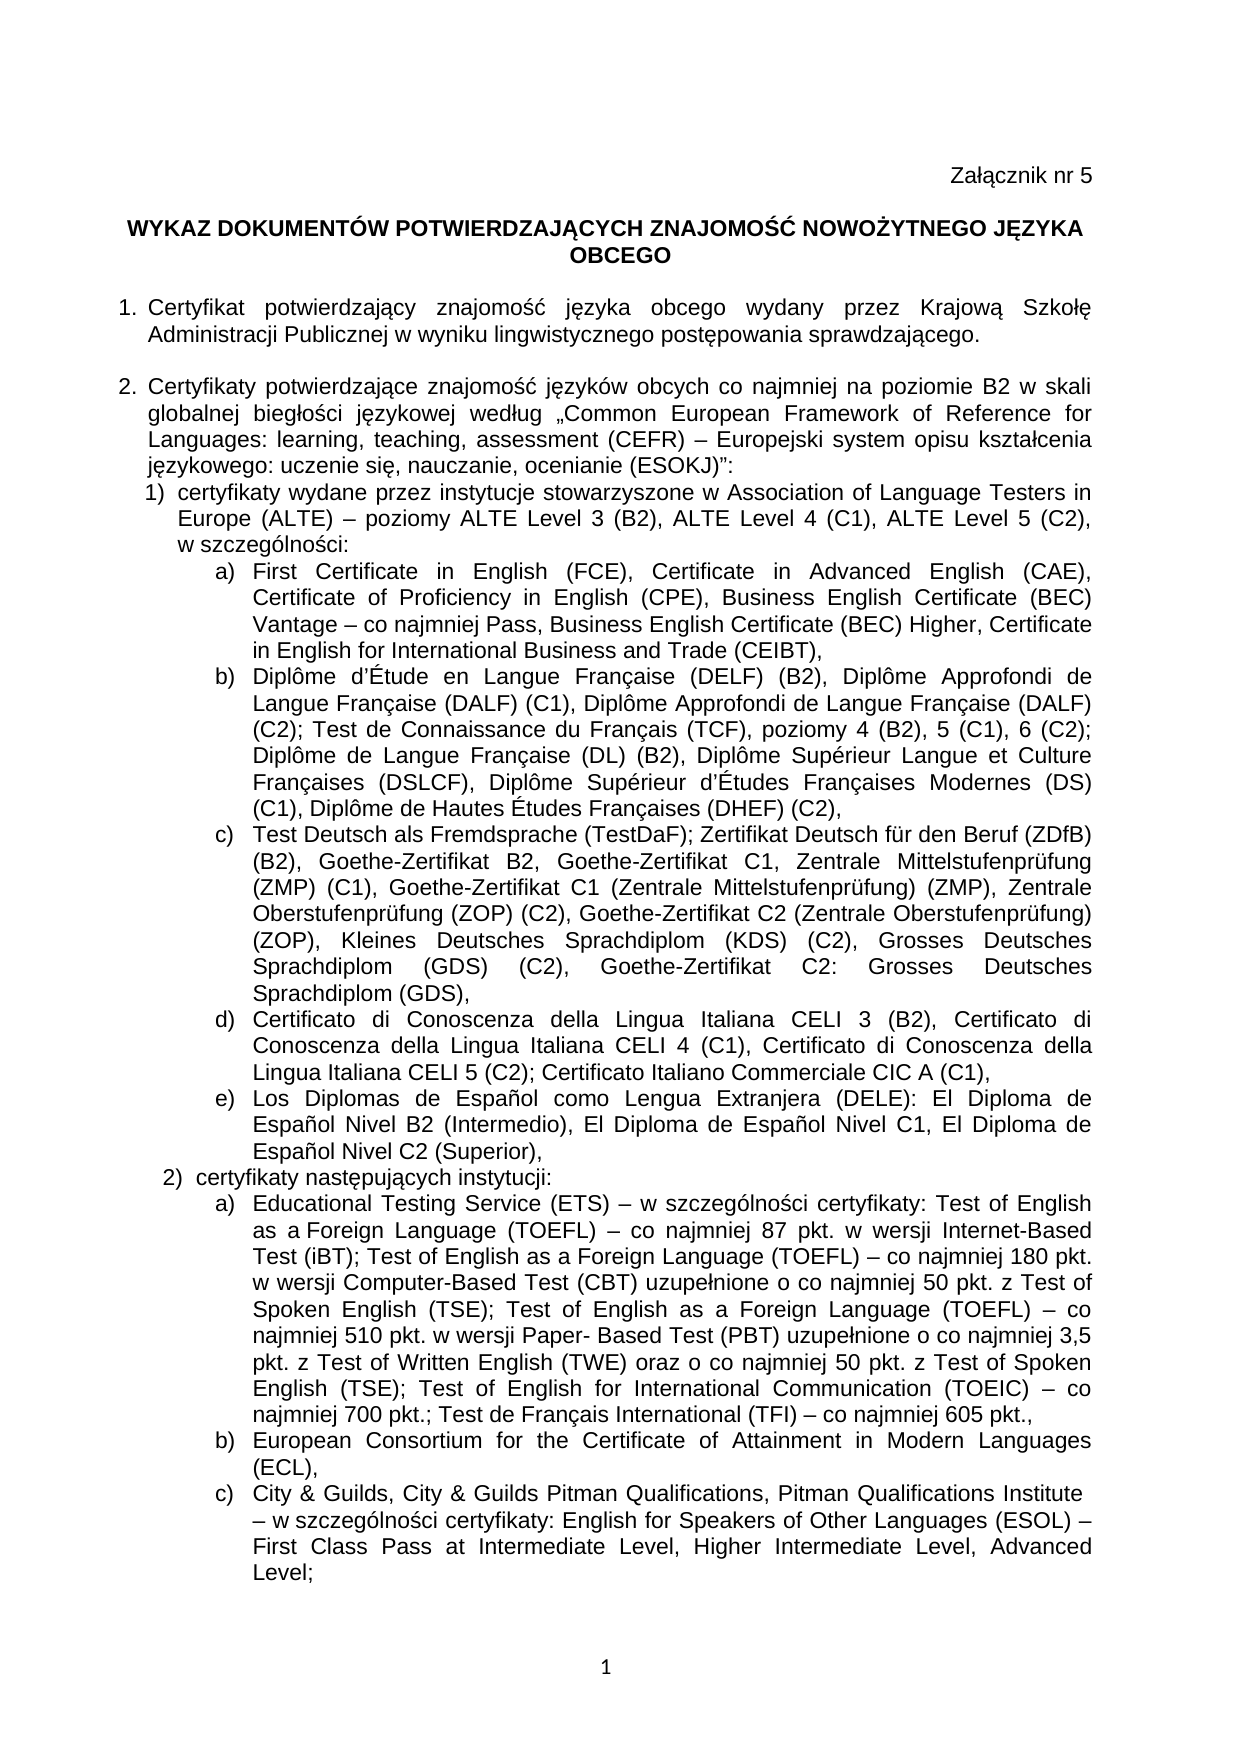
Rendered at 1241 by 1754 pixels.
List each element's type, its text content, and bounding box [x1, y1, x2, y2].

list Certificato di Conoscenza della Lingua Italiana CELI 3 (B2), Certificato di Conoscenza della Lingua Italiana CELI 4 (C1), Certificato di Conoscenza della Lingua Italiana CELI 5 (C2); Certificato Italiano Commerciale CIC A (C1), [215, 1006, 1093, 1085]
list European Consortium for the Certificate of Attainment in Modern Languages (ECL), [215, 1427, 1093, 1480]
text Załącznik nr 5 [118, 162, 1093, 189]
text 2. Certyfikaty potwierdzające znajomość języków obcych co najmniej na poziomie B2 w skali globalnej biegłości językowej według „Common European Framework of Reference for Languages: learning, teaching, assessment (CEFR) – Europejski system opisu kształcenia językowego: uczenie się, nauczanie, ocenianie (ESOKJ)”: [118, 373, 1093, 479]
text WYKAZ DOKUMENTÓW POTWIERDZAJĄCYCH ZNAJOMOŚĆ NOWOŻYTNEGO JĘZYKA OBCEGO [118, 215, 1093, 268]
list Diplôme d’Étude en Langue Française (DELF) (B2), Diplôme Approfondi de Langue Française (DALF) (C1), Diplôme Approfondi de Langue Française (DALF) (C2); Test de Connaissance du Français (TCF), poziomy 4 (B2), 5 (C1), 6 (C2); Diplôme de Langue Française (DL) (B2), Diplôme Supérieur Langue et Culture Françaises (DSLCF), Diplôme Supérieur d’Études Françaises Modernes (DS) (C1), Diplôme de Hautes Études Françaises (DHEF) (C2), [215, 663, 1093, 821]
list Certyfikat potwierdzający znajomość języka obcego wydany przez Krajową Szkołę Administracji Publicznej w wyniku lingwistycznego postępowania sprawdzającego. [118, 294, 1093, 347]
list Los Diplomas de Español como Lengua Extranjera (DELE): El Diploma de Español Nivel B2 (Intermedio), El Diploma de Español Nivel C1, El Diploma de Español Nivel C2 (Superior), [215, 1085, 1093, 1164]
list City & Guilds, City & Guilds Pitman Qualifications, Pitman Qualifications Institute – w szczególności certyfikaty: English for Speakers of Other Languages (ESOL) – First Class Pass at Intermediate Level, Higher Intermediate Level, Advanced Level; [215, 1480, 1093, 1586]
text 2) certyfikaty następujących instytucji: [162, 1164, 1093, 1190]
list Test Deutsch als Fremdsprache (TestDaF); Zertifikat Deutsch für den Beruf (ZDfB) (B2), Goethe-Zertifikat B2, Goethe-Zertifikat C1, Zentrale Mittelstufenprüfung (ZMP) (C1), Goethe-Zertifikat C1 (Zentrale Mittelstufenprüfung) (ZMP), Zentrale Oberstufenprüfung (ZOP) (C2), Goethe-Zertifikat C2 (Zentrale Oberstufenprüfung) (ZOP), Kleines Deutsches Sprachdiplom (KDS) (C2), Grosses Deutsches Sprachdiplom (GDS) (C2), Goethe-Zertifikat C2: Grosses Deutsches Sprachdiplom (GDS), [215, 821, 1093, 1006]
list First Certificate in English (FCE), Certificate in Advanced English (CAE), Certificate of Proficiency in English (CPE), Business English Certificate (BEC) Vantage – co najmniej Pass, Business English Certificate (BEC) Higher, Certificate in English for International Business and Trade (CEIBT), [215, 558, 1093, 663]
text 1) certyfikaty wydane przez instytucje stowarzyszone w Association of Language Testers in Europe (ALTE) – poziomy ALTE Level 3 (B2), ALTE Level 4 (C1), ALTE Level 5 (C2), w szczególności: [144, 479, 1093, 558]
list Educational Testing Service (ETS) – w szczególności certyfikaty: Test of English as a Foreign Language (TOEFL) – co najmniej 87 pkt. w wersji Internet-Based Test (iBT); Test of English as a Foreign Language (TOEFL) – co najmniej 180 pkt. w wersji Computer-Based Test (CBT) uzupełnione o co najmniej 50 pkt. z Test of Spoken English (TSE); Test of English as a Foreign Language (TOEFL) – co najmniej 510 pkt. w wersji Paper- Based Test (PBT) uzupełnione o co najmniej 3,5 pkt. z Test of Written English (TWE) oraz o co najmniej 50 pkt. z Test of Spoken English (TSE); Test of English for International Communication (TOEIC) – co najmniej 700 pkt.; Test de Français International (TFI) – co najmniej 605 pkt., [215, 1190, 1093, 1427]
